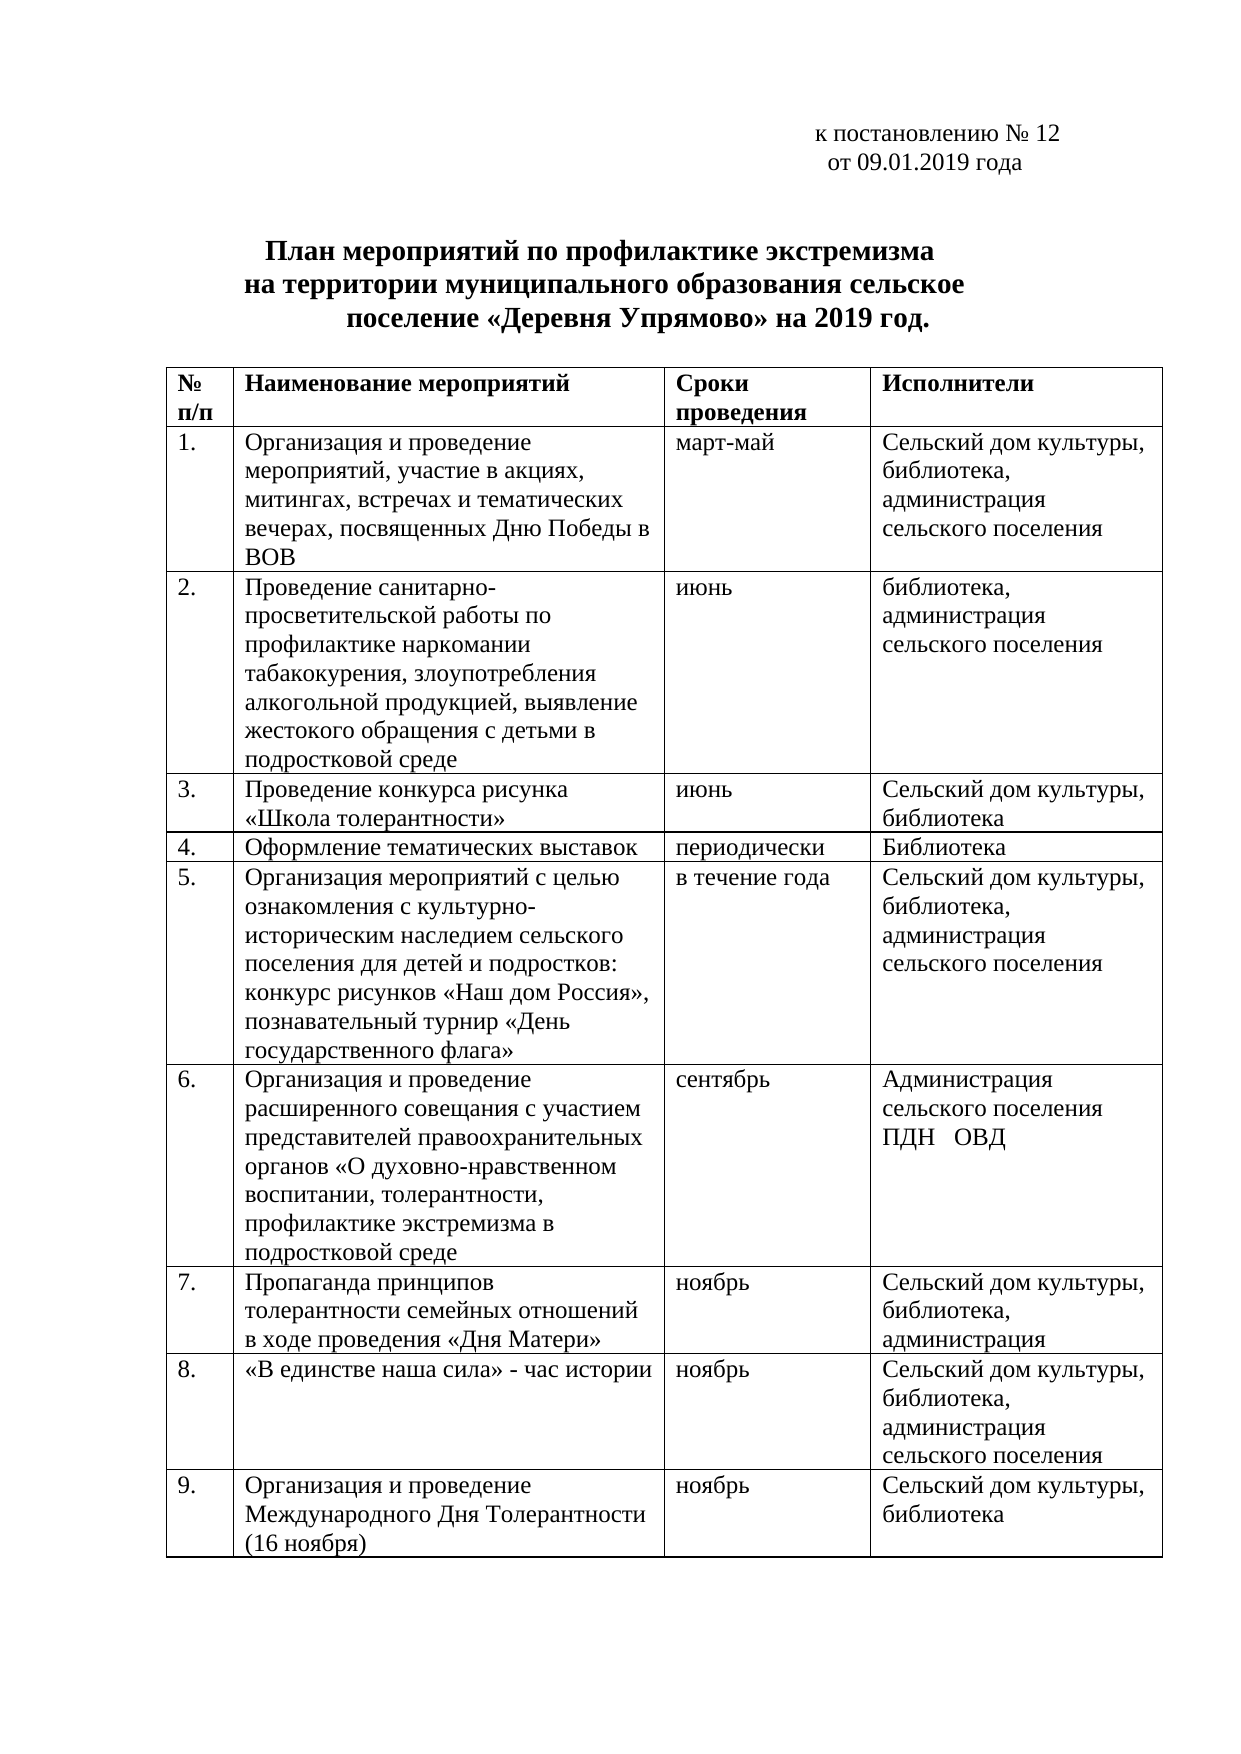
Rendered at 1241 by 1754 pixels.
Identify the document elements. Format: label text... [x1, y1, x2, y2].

table_cell ноябрь [665, 1470, 870, 1556]
table_cell 8. [167, 1354, 233, 1469]
table_cell 7. [167, 1267, 233, 1353]
table_cell «В единстве наша сила» - час истории [234, 1354, 664, 1469]
table_cell сентябрь [665, 1065, 870, 1266]
table_cell 9. [167, 1470, 233, 1556]
table_cell Организация и проведение расширенного совещания с участием представителей правоохранительных органов «О духовно-нравственном воспитании, толерантности, профилактике экстремизма в подростковой среде [234, 1065, 664, 1266]
table_cell 3. [167, 774, 233, 831]
table_header Наименование мероприятий [234, 368, 664, 426]
table_cell Сельский дом культуры, библиотека [871, 1470, 1162, 1556]
table_cell периодически [665, 833, 870, 861]
table_header № п/п [167, 368, 233, 426]
table_cell в течение года [665, 862, 870, 1063]
table_cell ноябрь [665, 1267, 870, 1353]
table_cell Пропаганда принципов толерантности семейных отношений в ходе проведения «Дня Матери» [234, 1267, 664, 1353]
text к постановлению № 12 [215, 118, 1152, 147]
table_cell Проведение конкурса рисунка «Школа толерантности» [234, 774, 664, 831]
text План мероприятий по профилактике экстремизма [215, 233, 1152, 267]
table_cell Сельский дом культуры, библиотека, администрация [871, 1267, 1162, 1353]
table_cell Сельский дом культуры, библиотека, администрация сельского поселения [871, 427, 1162, 571]
table_cell 6. [167, 1065, 233, 1266]
table_cell Администрация сельского поселения ПДН ОВД [871, 1065, 1162, 1266]
table_cell Организация и проведение Международного Дня Толерантности (16 ноября) [234, 1470, 664, 1556]
table_cell 4. [167, 833, 233, 861]
text поселение «Деревня Упрямово» на 2019 год. [215, 300, 1152, 334]
table_cell Организация и проведение мероприятий, участие в акциях, митингах, встречах и тематических вечерах, посвященных Дню Победы в ВОВ [234, 427, 664, 571]
table_cell Проведение санитарно-просветительской работы по профилактике наркомании табакокурения, злоупотребления алкогольной продукцией, выявление жестокого обращения с детьми в подростковой среде [234, 572, 664, 773]
table_cell Сельский дом культуры, библиотека, администрация сельского поселения [871, 862, 1162, 1063]
table_cell ноябрь [665, 1354, 870, 1469]
table_cell Сельский дом культуры, библиотека [871, 774, 1162, 831]
table_cell июнь [665, 774, 870, 831]
table_cell Организация мероприятий с целью ознакомления с культурно-историческим наследием сельского поселения для детей и подростков: конкурс рисунков «Наш дом Россия», познавательный турнир «День государственного флага» [234, 862, 664, 1063]
table_header Сроки проведения [665, 368, 870, 426]
table_cell 2. [167, 572, 233, 773]
table_cell Сельский дом культуры, библиотека, администрация сельского поселения [871, 1354, 1162, 1469]
text на территории муниципального образования сельское [215, 267, 1152, 300]
table_cell Библиотека [871, 833, 1162, 861]
table_cell март-май [665, 427, 870, 571]
text от 09.01.2019 года [215, 147, 1152, 176]
table_cell 1. [167, 427, 233, 571]
table_cell библиотека, администрация сельского поселения [871, 572, 1162, 773]
table_cell 5. [167, 862, 233, 1063]
table_header Исполнители [871, 368, 1162, 426]
table_cell Оформление тематических выставок [234, 833, 664, 861]
table_cell июнь [665, 572, 870, 773]
